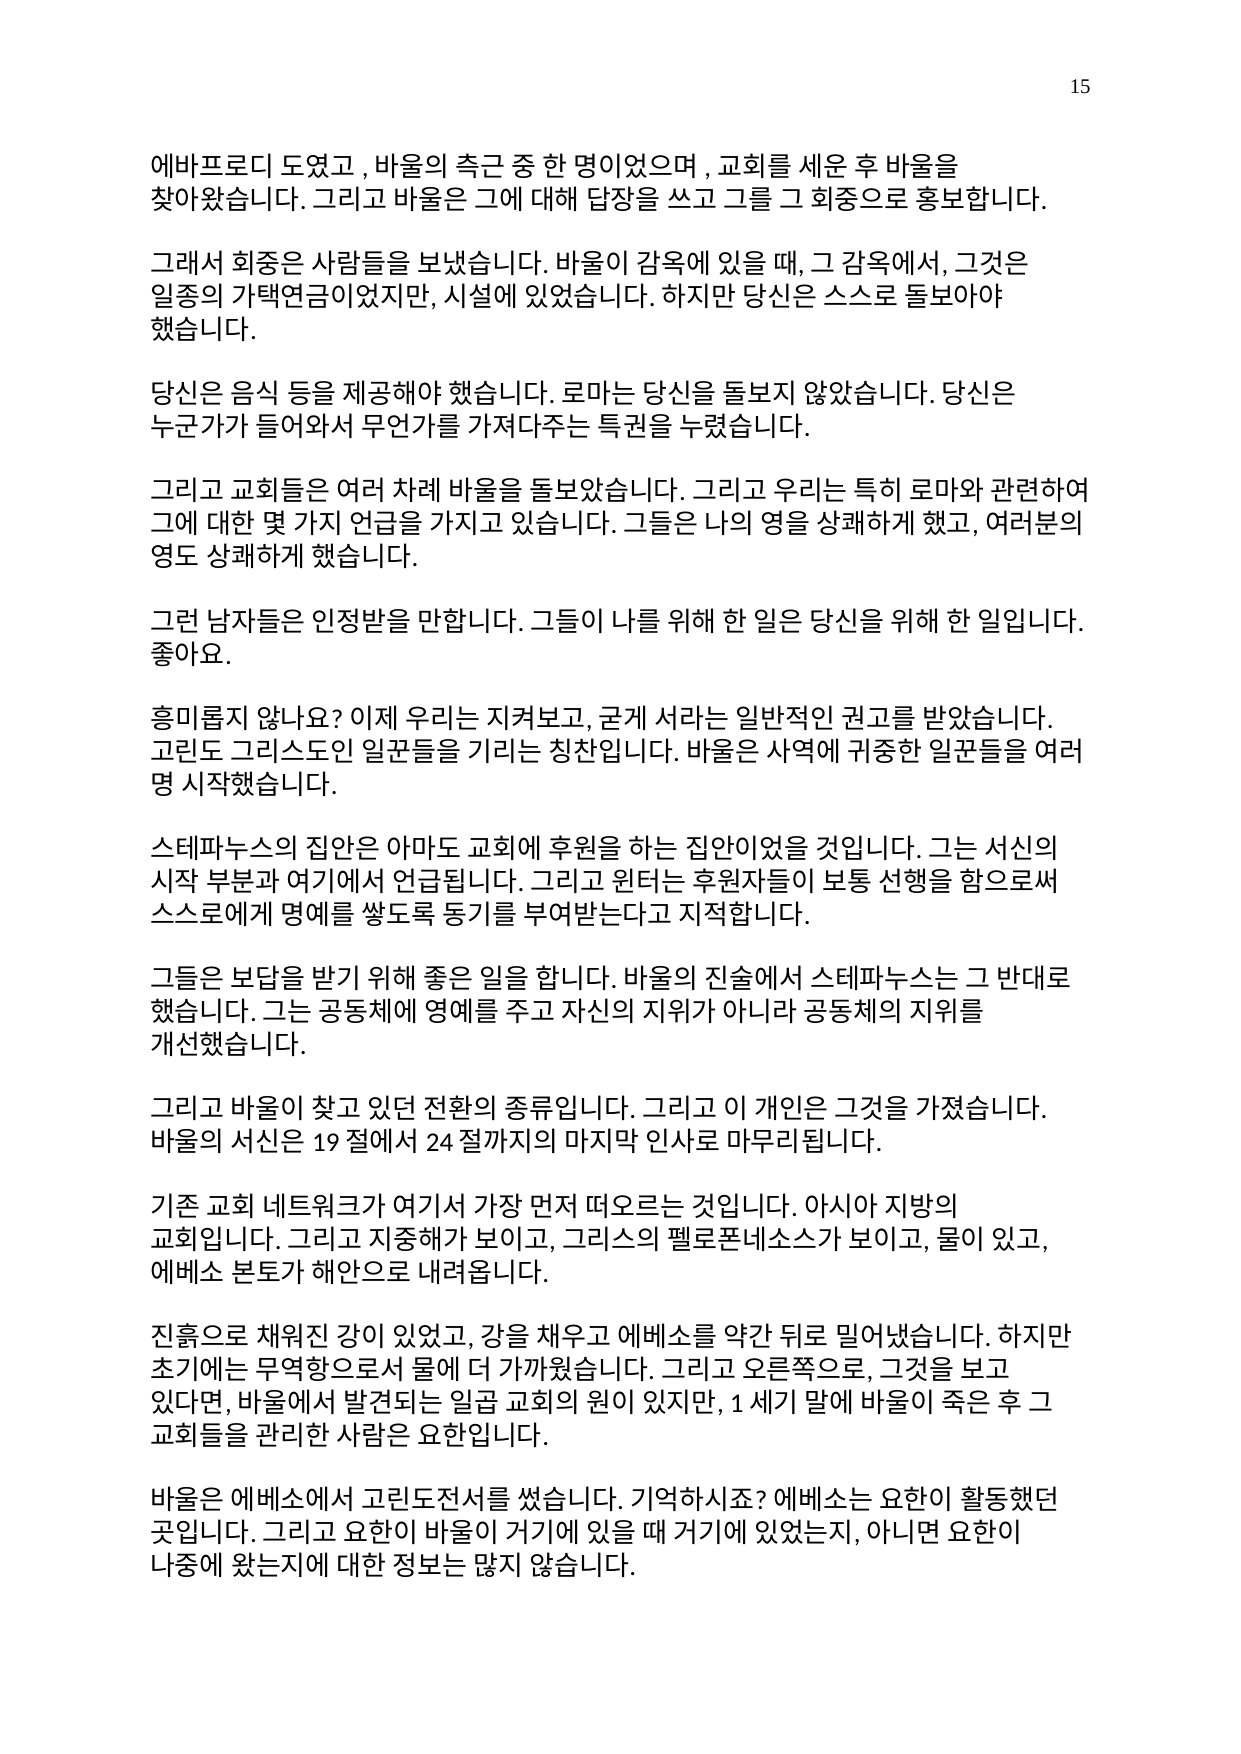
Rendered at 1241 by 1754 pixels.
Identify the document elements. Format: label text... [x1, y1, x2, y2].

text 기존 교회 네트워크가 여기서 가장 먼저 떠오르는 것입니다. 아시아 지방의 교회입니다. 그리고 지중해가 보이고, 그리스의 펠로폰네소스가 보이고, 물이 있고, 에베소 본토가 해안으로 내려옵니다. [150, 1190, 1090, 1289]
text 바울은 에베소에서 고린도전서를 썼습니다. 기억하시죠? 에베소는 요한이 활동했던 곳입니다. 그리고 요한이 바울이 거기에 있을 때 거기에 있었는지, 아니면 요한이 나중에 왔는지에 대한 정보는 많지 않습니다. [150, 1483, 1090, 1582]
text 그리고 교회들은 여러 차례 바울을 돌보았습니다. 그리고 우리는 특히 로마와 관련하여 그에 대한 몇 가지 언급을 가지고 있습니다. 그들은 나의 영을 상쾌하게 했고, 여러분의 영도 상쾌하게 했습니다. [150, 474, 1090, 574]
text 그리고 바울이 찾고 있던 전환의 종류입니다. 그리고 이 개인은 그것을 가졌습니다. 바울의 서신은 19절에서 24절까지의 마지막 인사로 마무리됩니다. [150, 1093, 1090, 1159]
text 흥미롭지 않나요? 이제 우리는 지켜보고, 굳게 서라는 일반적인 권고를 받았습니다. 고린도 그리스도인 일꾼들을 기리는 칭찬입니다. 바울은 사역에 귀중한 일꾼들을 여러 명 시작했습니다. [150, 702, 1090, 801]
text 그래서 회중은 사람들을 보냈습니다. 바울이 감옥에 있을 때, 그 감옥에서, 그것은 일종의 가택연금이었지만, 시설에 있었습니다. 하지만 당신은 스스로 돌보아야 했습니다. [150, 247, 1090, 346]
text 스테파누스의 집안은 아마도 교회에 후원을 하는 집안이었을 것입니다. 그는 서신의 시작 부분과 여기에서 언급됩니다. 그리고 윈터는 후원자들이 보통 선행을 함으로써 스스로에게 명예를 쌓도록 동기를 부여받는다고 지적합니다. [150, 832, 1090, 931]
text 그런 남자들은 인정받을 만합니다. 그들이 나를 위해 한 일은 당신을 위해 한 일입니다. 좋아요. [150, 605, 1090, 671]
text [150, 150, 1090, 216]
text 당신은 음식 등을 제공해야 했습니다. 로마는 당신을 돌보지 않았습니다. 당신은 누군가가 들어와서 무언가를 가져다주는 특권을 누렸습니다. [150, 377, 1090, 443]
text 진흙으로 채워진 강이 있었고, 강을 채우고 에베소를 약간 뒤로 밀어냈습니다. 하지만 초기에는 무역항으로서 물에 더 가까웠습니다. 그리고 오른쪽으로, 그것을 보고 있다면, 바울에서 발견되는 일곱 교회의 원이 있지만, 1세기 말에 바울이 죽은 후 그 교회들을 관리한 사람은 요한입니다. [150, 1320, 1090, 1452]
text 그들은 보답을 받기 위해 좋은 일을 합니다. 바울의 진술에서 스테파누스는 그 반대로 했습니다. 그는 공동체에 영예를 주고 자신의 지위가 아니라 공동체의 지위를 개선했습니다. [150, 962, 1090, 1061]
